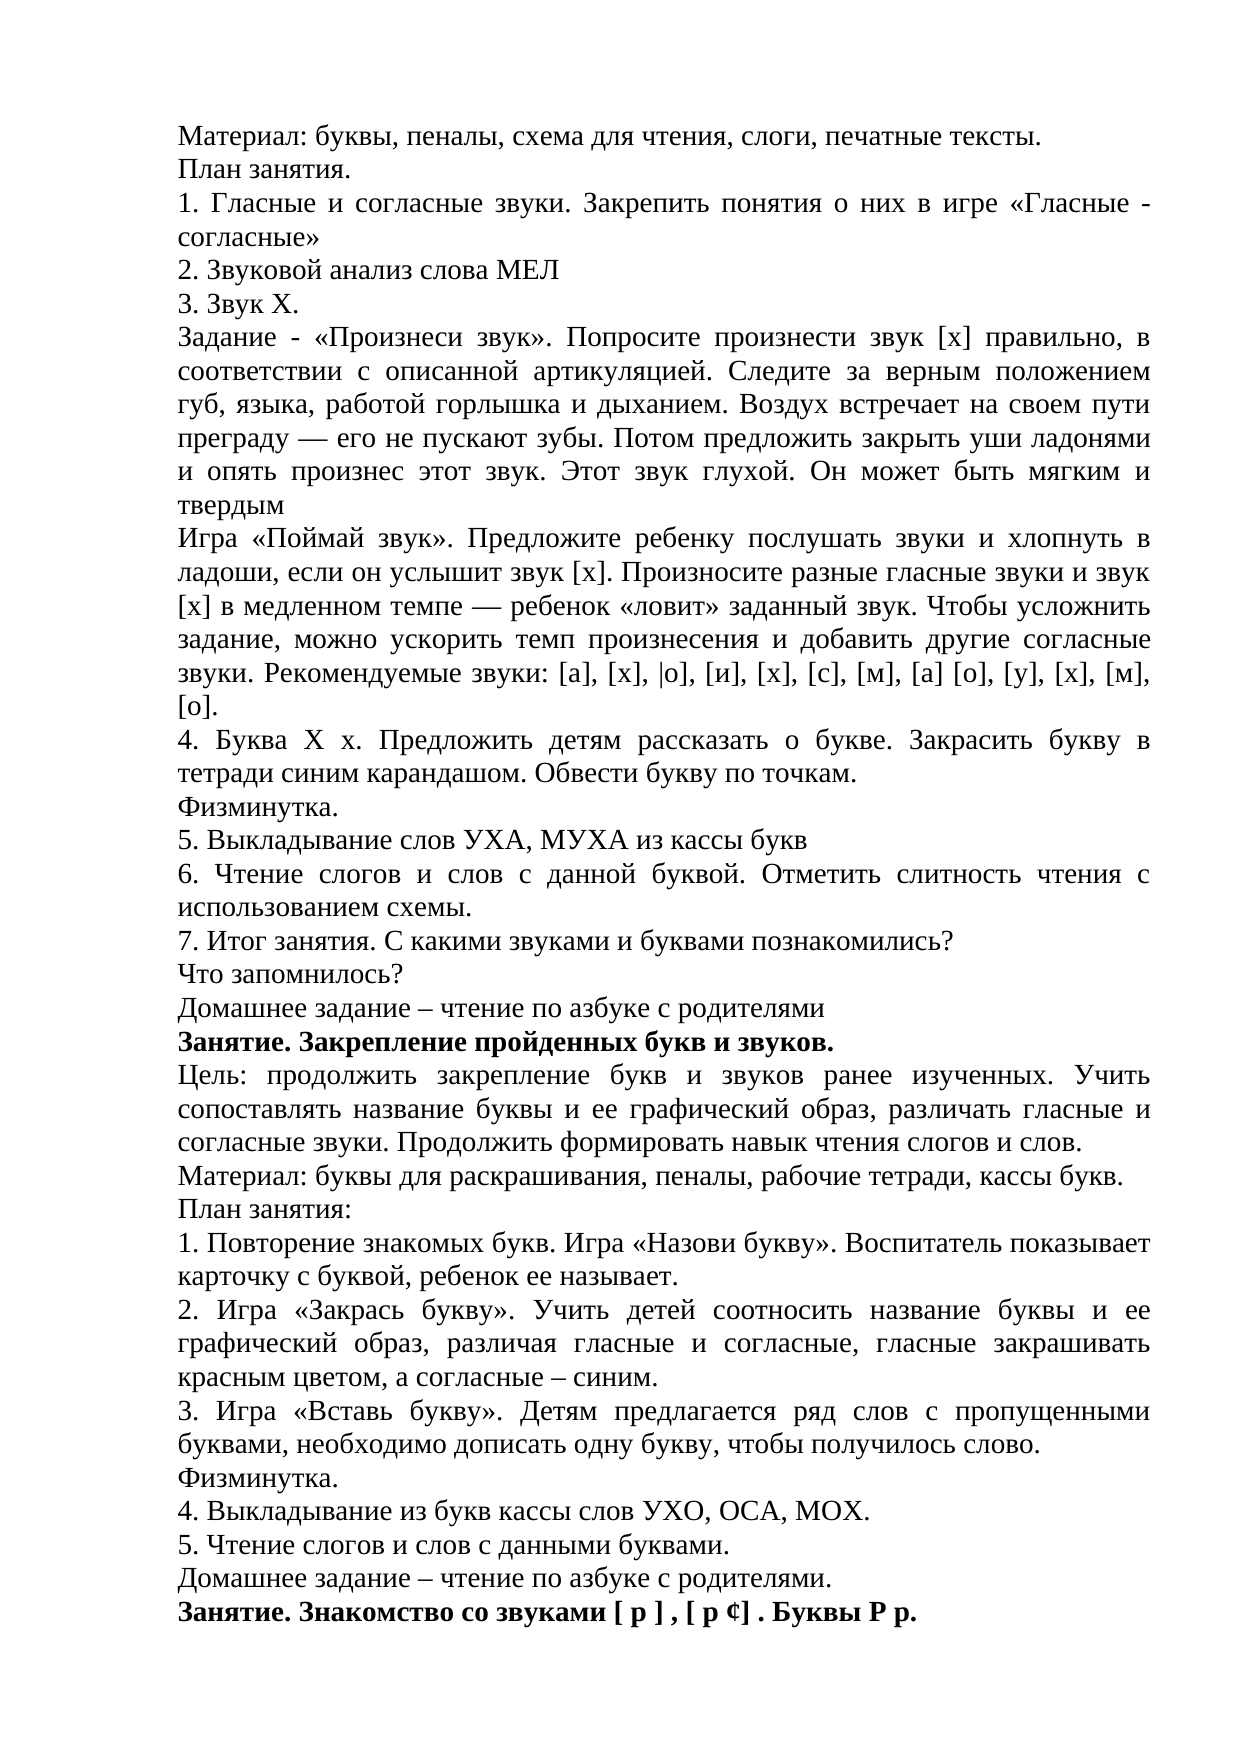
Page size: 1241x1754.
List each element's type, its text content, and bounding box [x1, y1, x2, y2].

text Задание - «Произнеси звук». Попросите произнести звук [х] правильно, в соответствии с описанной артикуляцией. Следите за верным положением губ, языка, работой горлышка и дыханием. Воздух встречает на своем пути преграду — его не пускают зубы. Потом предложить закрыть уши ладонями и опять произнес этот звук. Этот звук глухой. Он может быть мягким и твердым [177, 319, 1152, 521]
text Домашнее задание – чтение по азбуке с родителями [177, 990, 1152, 1024]
text Занятие. Закрепление пройденных букв и звуков. [177, 1024, 1152, 1057]
text Игра «Поймай звук». Предложите ребенку послушать звуки и хлопнуть в ладоши, если он услышит звук [х]. Произносите разные гласные звуки и звук [х] в медленном темпе — ребенок «ловит» заданный звук. Чтобы усложнить задание, можно ускорить темп произнесения и добавить другие согласные звуки. Рекомендуемые звуки: [а], [х], |о], [и], [х], [с], [м], [а] [о], [у], [х], [м], [о]. [177, 521, 1152, 722]
text 1. Повторение знакомых букв. Игра «Назови букву». Воспитатель показывает карточку с буквой, ребенок ее называет. [177, 1225, 1152, 1292]
text Физминутка. [177, 789, 1152, 822]
text 6. Чтение слогов и слов с данной буквой. Отметить слитность чтения с использованием схемы. [177, 856, 1152, 923]
text 5. Чтение слогов и слов с данными буквами. [177, 1527, 1152, 1560]
text 1. Гласные и согласные звуки. Закрепить понятия о них в игре «Гласные - согласные» [177, 185, 1152, 252]
text Цель: продолжить закрепление букв и звуков ранее изученных. Учить сопоставлять название буквы и ее графический образ, различать гласные и согласные звуки. Продолжить формировать навык чтения слогов и слов. [177, 1057, 1152, 1158]
text Что запомнилось? [177, 957, 1152, 990]
text 2. Игра «Закрась букву». Учить детей соотносить название буквы и ее графический образ, различая гласные и согласные, гласные закрашивать красным цветом, а согласные – синим. [177, 1292, 1152, 1393]
text Занятие. Знакомство со звуками [ р ] , [ р ¢] . Буквы Р р. [177, 1594, 1152, 1627]
text Материал: буквы, пеналы, схема для чтения, слоги, печатные тексты. [177, 118, 1152, 152]
text Физминутка. [177, 1460, 1152, 1493]
text 2. Звуковой анализ слова МЕЛ [177, 252, 1152, 286]
text План занятия: [177, 1191, 1152, 1225]
text 3. Игра «Вставь букву». Детям предлагается ряд слов с пропущенными буквами, необходимо дописать одну букву, чтобы получилось слово. [177, 1393, 1152, 1460]
text 4. Выкладывание из букв кассы слов УХО, ОСА, МОХ. [177, 1493, 1152, 1527]
text План занятия. [177, 152, 1152, 185]
text 3. Звук Х. [177, 286, 1152, 319]
text 5. Выкладывание слов УХА, МУХА из кассы букв [177, 822, 1152, 856]
text 7. Итог занятия. С какими звуками и буквами познакомились? [177, 923, 1152, 957]
text Домашнее задание – чтение по азбуке с родителями. [177, 1560, 1152, 1594]
text 4. Буква Х х. Предложить детям рассказать о букве. Закрасить букву в тетради синим карандашом. Обвести букву по точкам. [177, 722, 1152, 789]
text Материал: буквы для раскрашивания, пеналы, рабочие тетради, кассы букв. [177, 1158, 1152, 1191]
